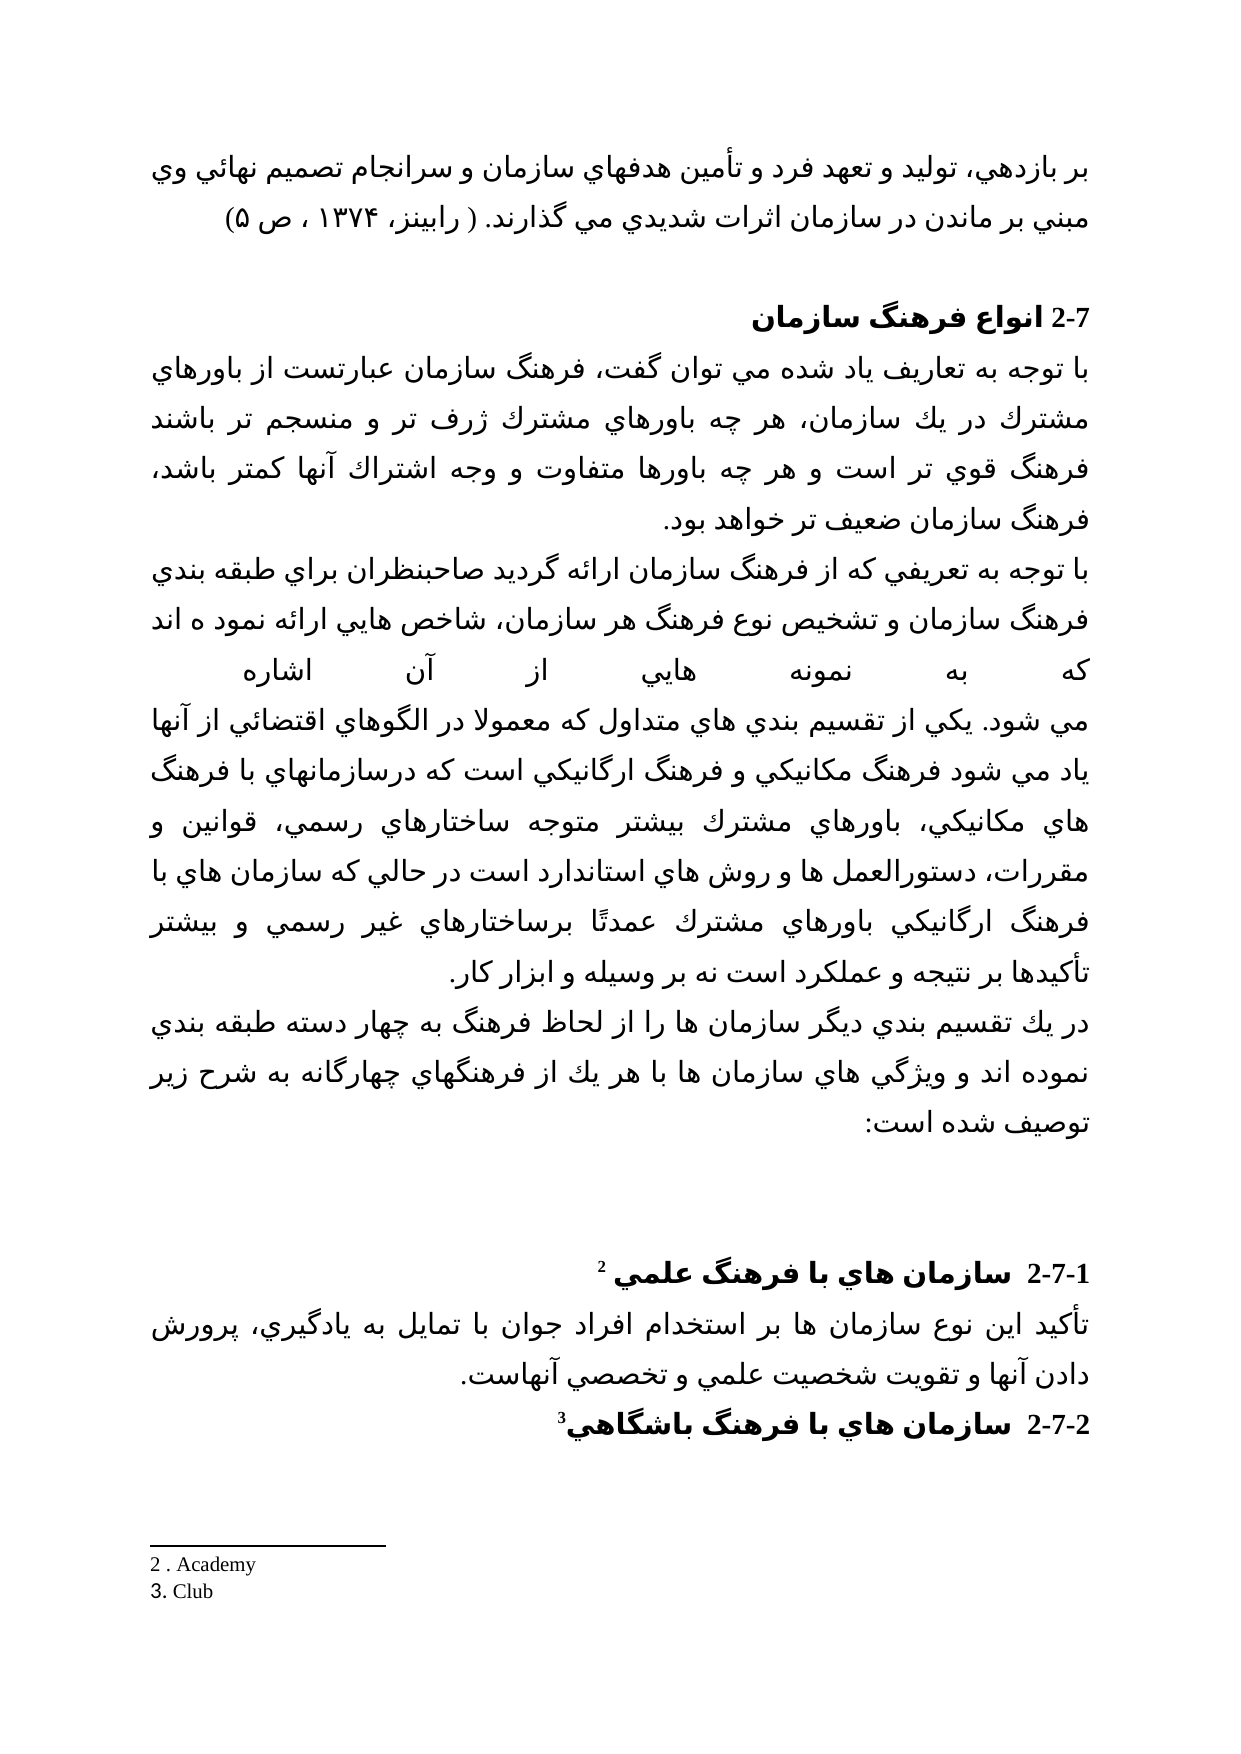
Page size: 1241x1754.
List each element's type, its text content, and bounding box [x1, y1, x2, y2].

text تأكيد اين نوع سازمان ها بر استخدام افراد جوان با تمايل به يادگيري، پرورش دادن آنها و تقويت شخصيت علمي و تخصصي آنهاست. [150, 1307, 1090, 1391]
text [150, 150, 1090, 234]
text 2-7-1 سازمان هاي با فرهنگ علمي [150, 1257, 1090, 1290]
subtitle 2-7 انواع فرهنگ سازمان [150, 301, 1090, 334]
text 2-7-2 سازمان هاي با فرهنگ باشگاهي [150, 1407, 1090, 1441]
text با توجه به تعريفي كه از فرهنگ سازمان ارائه گرديد صاحبنظران براي طبقه بندي فرهنگ سازمان و تشخيص نوع فرهنگ هر سازمان، شاخص هايي ارائه نمود ه اند كه به نمونه هايي از آن اشاره مي شود. يكي از تقسيم بندي هاي متداول كه معمولا در الگوهاي اقتضائي از آنها ياد مي شود فرهنگ مكانيكي و فرهنگ ارگانيكي است كه درسازمانهاي با فرهنگ هاي مكانيكي، باورهاي مشترك بيشتر متوجه ساختارهاي رسمي، قوانين و مقررات، دستورالعمل ها و روش هاي استاندارد است در حالي كه سازمان هاي با فرهنگ ارگانيكي باورهاي مشترك عمدتًا برساختارهاي غير رسمي و بيشتر تأكيدها بر نتيجه و عملكرد است نه بر وسيله و ابزار كار. [150, 552, 1090, 988]
text در يك تقسيم بندي ديگر سازمان ها را از لحاظ فرهنگ به چهار دسته طبقه بندي نموده اند و ويژگي هاي سازمان ها با هر يك از فرهنگهاي چهارگانه به شرح زير توصيف شده است: [150, 1005, 1090, 1139]
text با توجه به تعاريف ياد شده مي توان گفت، فرهنگ سازمان عبارتست از باورهاي مشترك در يك سازمان، هر چه باورهاي مشترك ژرف تر و منسجم تر باشند فرهنگ قوي تر است و هر چه باورها متفاوت و وجه اشتراك آنها كمتر باشد، فرهنگ سازمان ضعيف تر خواهد بود. [150, 351, 1090, 535]
